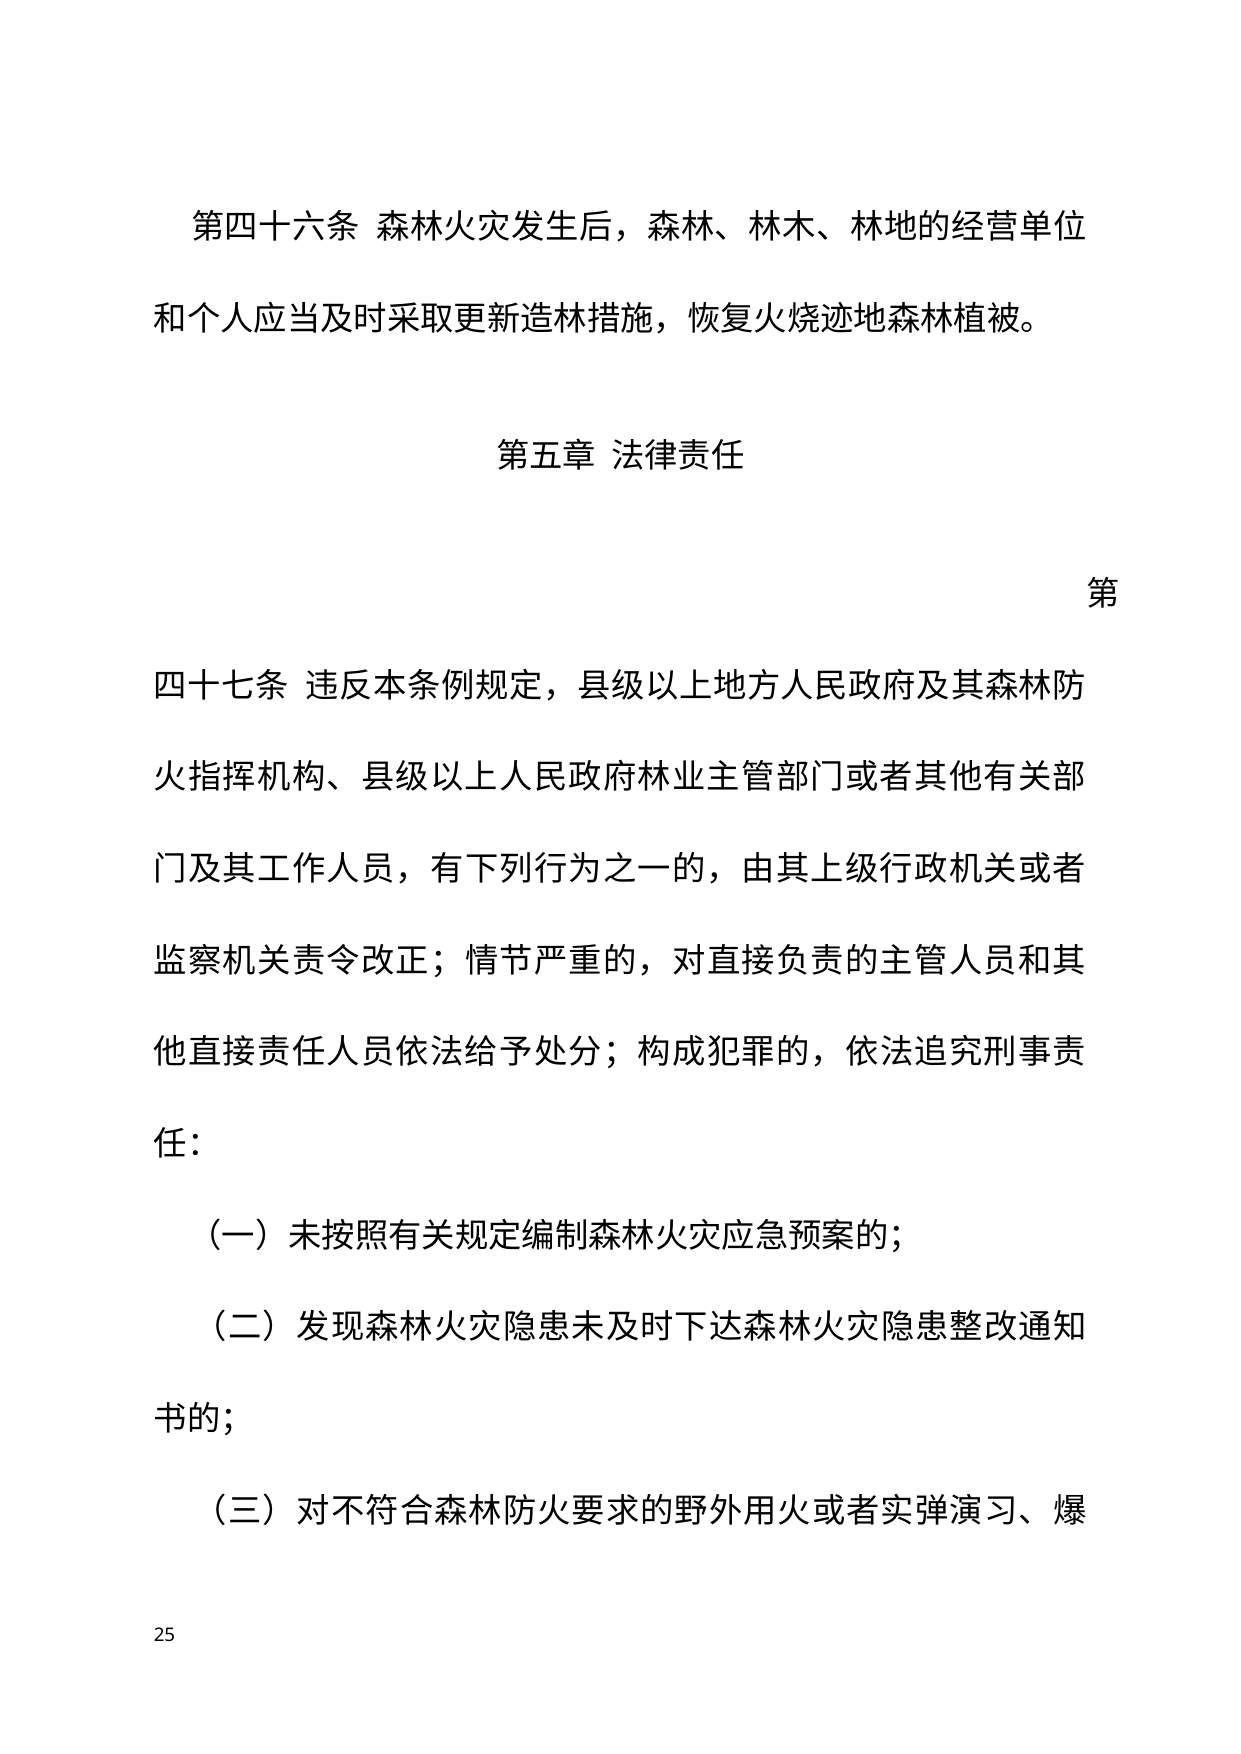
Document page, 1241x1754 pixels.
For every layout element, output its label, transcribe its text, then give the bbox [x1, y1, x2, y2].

text 第四十六条 森林火灾发生后，森林、林木、林地的经营单位和个人应当及时采取更新造林措施，恢复火烧迹地森林植被。 [153, 178, 1087, 362]
text （二）发现森林火灾隐患未及时下达森林火灾隐患整改通知书的； [153, 1278, 1087, 1462]
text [153, 1462, 1087, 1553]
text （一）未按照有关规定编制森林火灾应急预案的； [153, 1187, 1087, 1278]
text 第四十七条 违反本条例规定，县级以上地方人民政府及其森林防火指挥机构、县级以上人民政府林业主管部门或者其他有关部门及其工作人员，有下列行为之一的，由其上级行政机关或者监察机关责令改正；情节严重的，对直接负责的主管人员和其他直接责任人员依法给予处分；构成犯罪的，依法追究刑事责任： [153, 545, 1087, 1187]
text 第五章 法律责任 [153, 407, 1087, 499]
